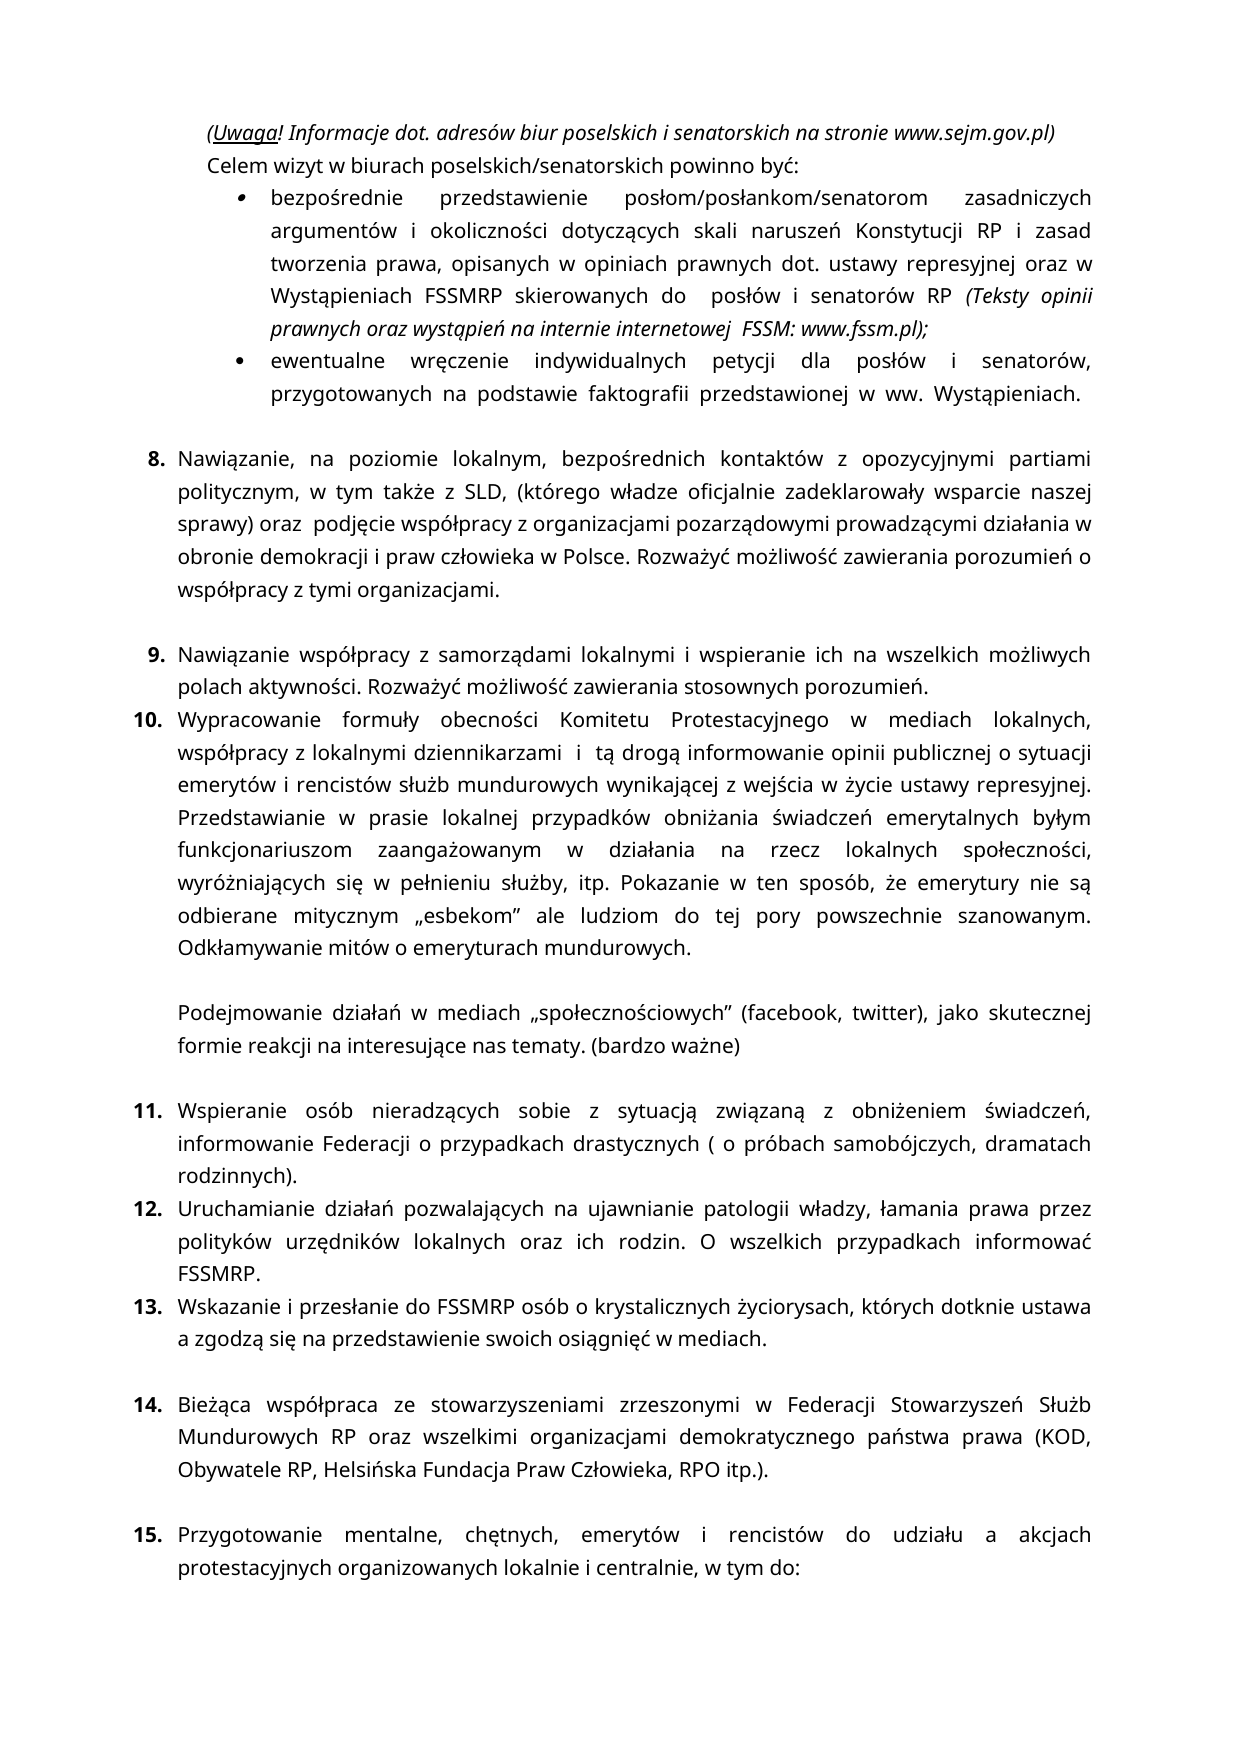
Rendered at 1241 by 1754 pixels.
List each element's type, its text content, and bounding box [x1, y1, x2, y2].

list Wskazanie i przesłanie do FSSMRP osób o krystalicznych życiorysach, których dotknie ustawa a zgodzą się na przedstawienie swoich osiągnięć w mediach. [133, 1292, 1093, 1353]
list Nawiązanie współpracy z samorządami lokalnymi i wspieranie ich na wszelkich możliwych polach aktywności. Rozważyć możliwość zawierania stosownych porozumień. [148, 640, 1093, 701]
list (Uwaga! Informacje dot. adresów biur poselskich i senatorskich na stronie www.sejm.gov.pl) [207, 118, 1093, 147]
list Podejmowanie działań w mediach „społecznościowych” (facebook, twitter), jako skutecznej formie reakcji na interesujące nas tematy. (bardzo ważne) [177, 998, 1093, 1059]
list Wspieranie osób nieradzących sobie z sytuacją związaną z obniżeniem świadczeń, informowanie Federacji o przypadkach drastycznych ( o próbach samobójczych, dramatach rodzinnych). [133, 1096, 1093, 1190]
list Bieżąca współpraca ze stowarzyszeniami zrzeszonymi w Federacji Stowarzyszeń Służb Mundurowych RP oraz wszelkimi organizacjami demokratycznego państwa prawa (KOD, Obywatele RP, Helsińska Fundacja Praw Człowieka, RPO itp.). [133, 1390, 1093, 1483]
list Wypracowanie formuły obecności Komitetu Protestacyjnego w mediach lokalnych, współpracy z lokalnymi dziennikarzami i tą drogą informowanie opinii publicznej o sytuacji emerytów i rencistów służb mundurowych wynikającej z wejścia w życie ustawy represyjnej. Przedstawianie w prasie lokalnej przypadków obniżania świadczeń emerytalnych byłym funkcjonariuszom zaangażowanym w działania na rzecz lokalnych społeczności, wyróżniających się w pełnieniu służby, itp. Pokazanie w ten sposób, że emerytury nie są odbierane mitycznym „esbekom” ale ludziom do tej pory powszechnie szanowanym. Odkłamywanie mitów o emeryturach mundurowych. [133, 705, 1093, 962]
list bezpośrednie przedstawienie posłom/posłankom/senatorom zasadniczych argumentów i okoliczności dotyczących skali naruszeń Konstytucji RP i zasad tworzenia prawa, opisanych w opiniach prawnych dot. ustawy represyjnej oraz w Wystąpieniach FSSMRP skierowanych do posłów i senatorów RP (Teksty opinii prawnych oraz wystąpień na internie internetowej FSSM: www.fssm.pl); [236, 183, 1093, 342]
list Uruchamianie działań pozwalających na ujawnianie patologii władzy, łamania prawa przez polityków urzędników lokalnych oraz ich rodzin. O wszelkich przypadkach informować FSSMRP. [133, 1194, 1093, 1288]
list Celem wizyt w biurach poselskich/senatorskich powinno być: [207, 151, 1093, 179]
list Przygotowanie mentalne, chętnych, emerytów i rencistów do udziału a akcjach protestacyjnych organizowanych lokalnie i centralnie, w tym do: [133, 1520, 1093, 1581]
list Nawiązanie, na poziomie lokalnym, bezpośrednich kontaktów z opozycyjnymi partiami politycznym, w tym także z SLD, (którego władze oficjalnie zadeklarowały wsparcie naszej sprawy) oraz podjęcie współpracy z organizacjami pozarządowymi prowadzącymi działania w obronie demokracji i praw człowieka w Polsce. Rozważyć możliwość zawierania porozumień o współpracy z tymi organizacjami. [148, 444, 1093, 603]
list ewentualne wręczenie indywidualnych petycji dla posłów i senatorów, przygotowanych na podstawie faktografii przedstawionej w ww. Wystąpieniach. [236, 346, 1093, 440]
